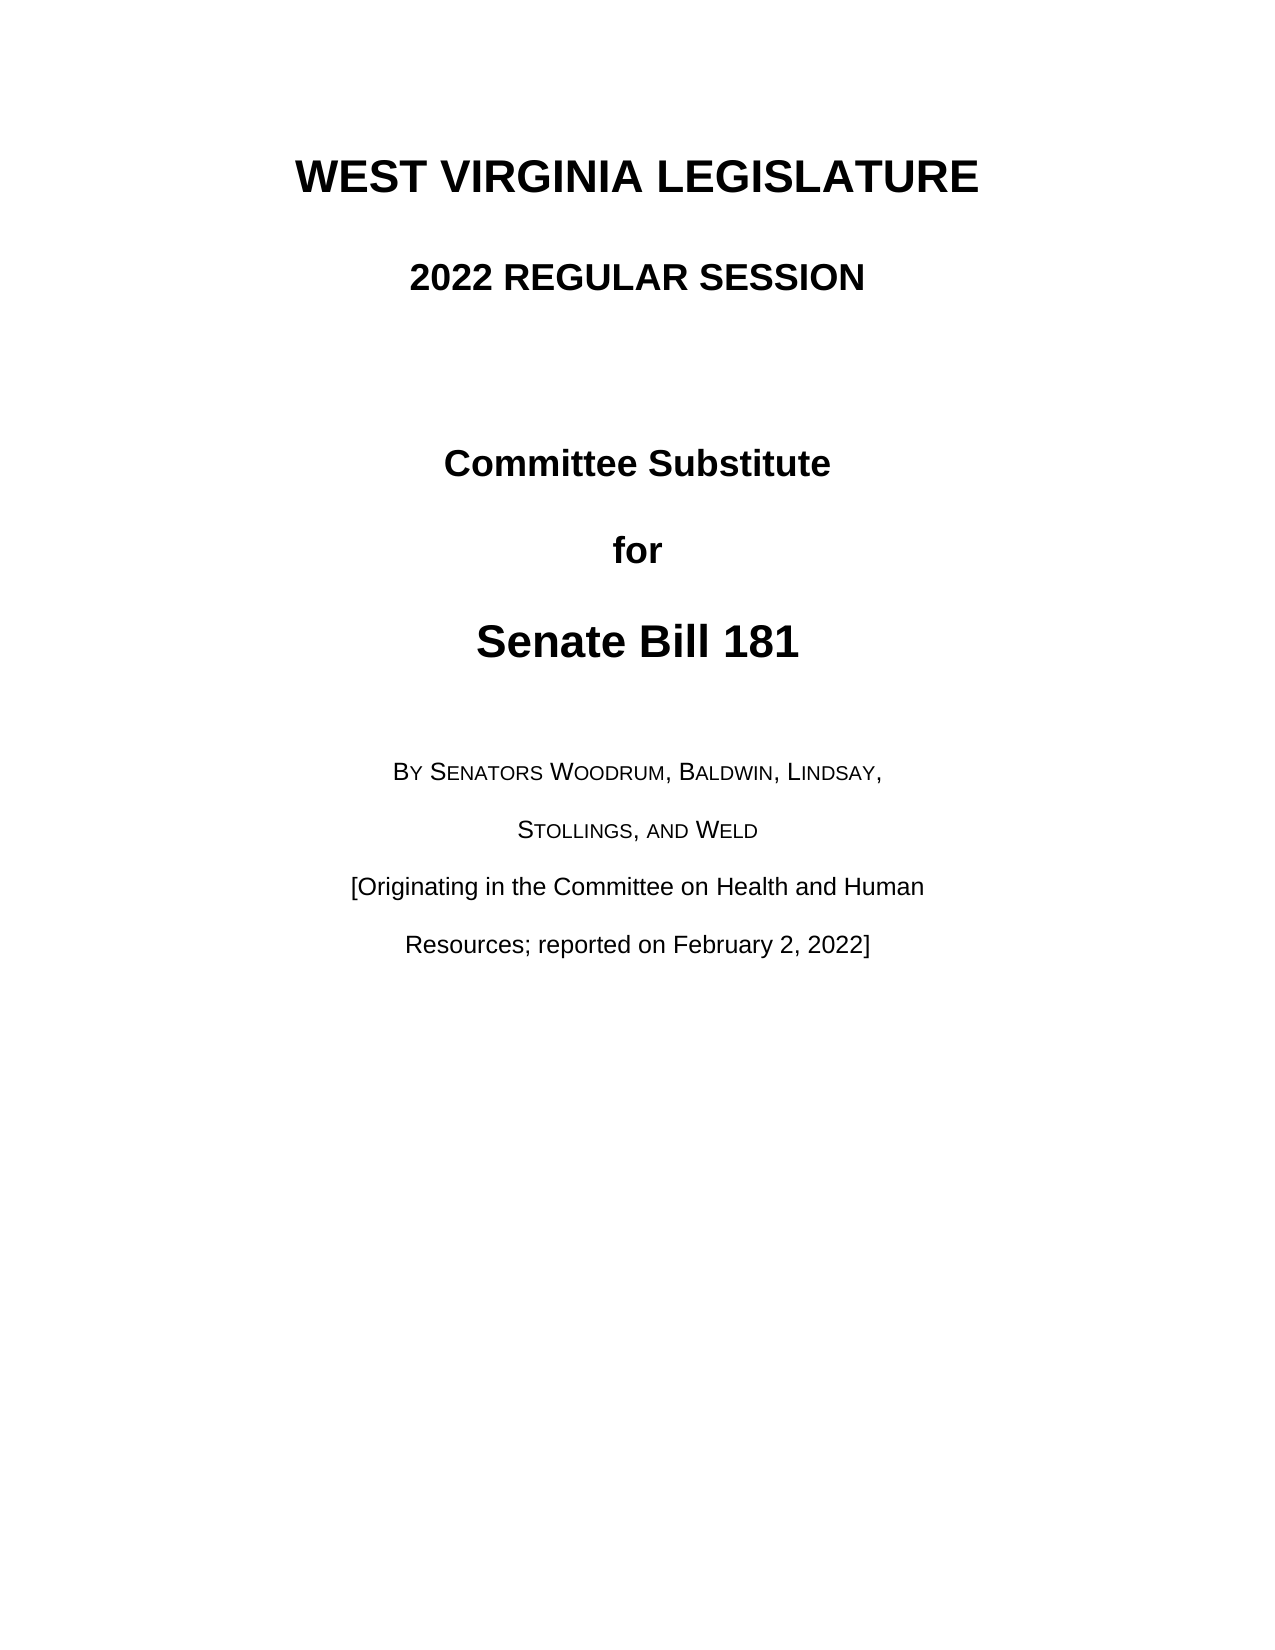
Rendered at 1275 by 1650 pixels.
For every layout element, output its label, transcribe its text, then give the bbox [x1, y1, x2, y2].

title 2022 regular session [150, 255, 1125, 298]
title for [150, 528, 1125, 571]
text [Originating in the Committee on ; reported on ] [337, 872, 937, 958]
text By Senators Woodrum, Baldwin, Lindsay, Stollings, and Weld [337, 757, 937, 843]
text Bill [150, 614, 1125, 667]
title WEST virginia legislature [150, 150, 1125, 203]
